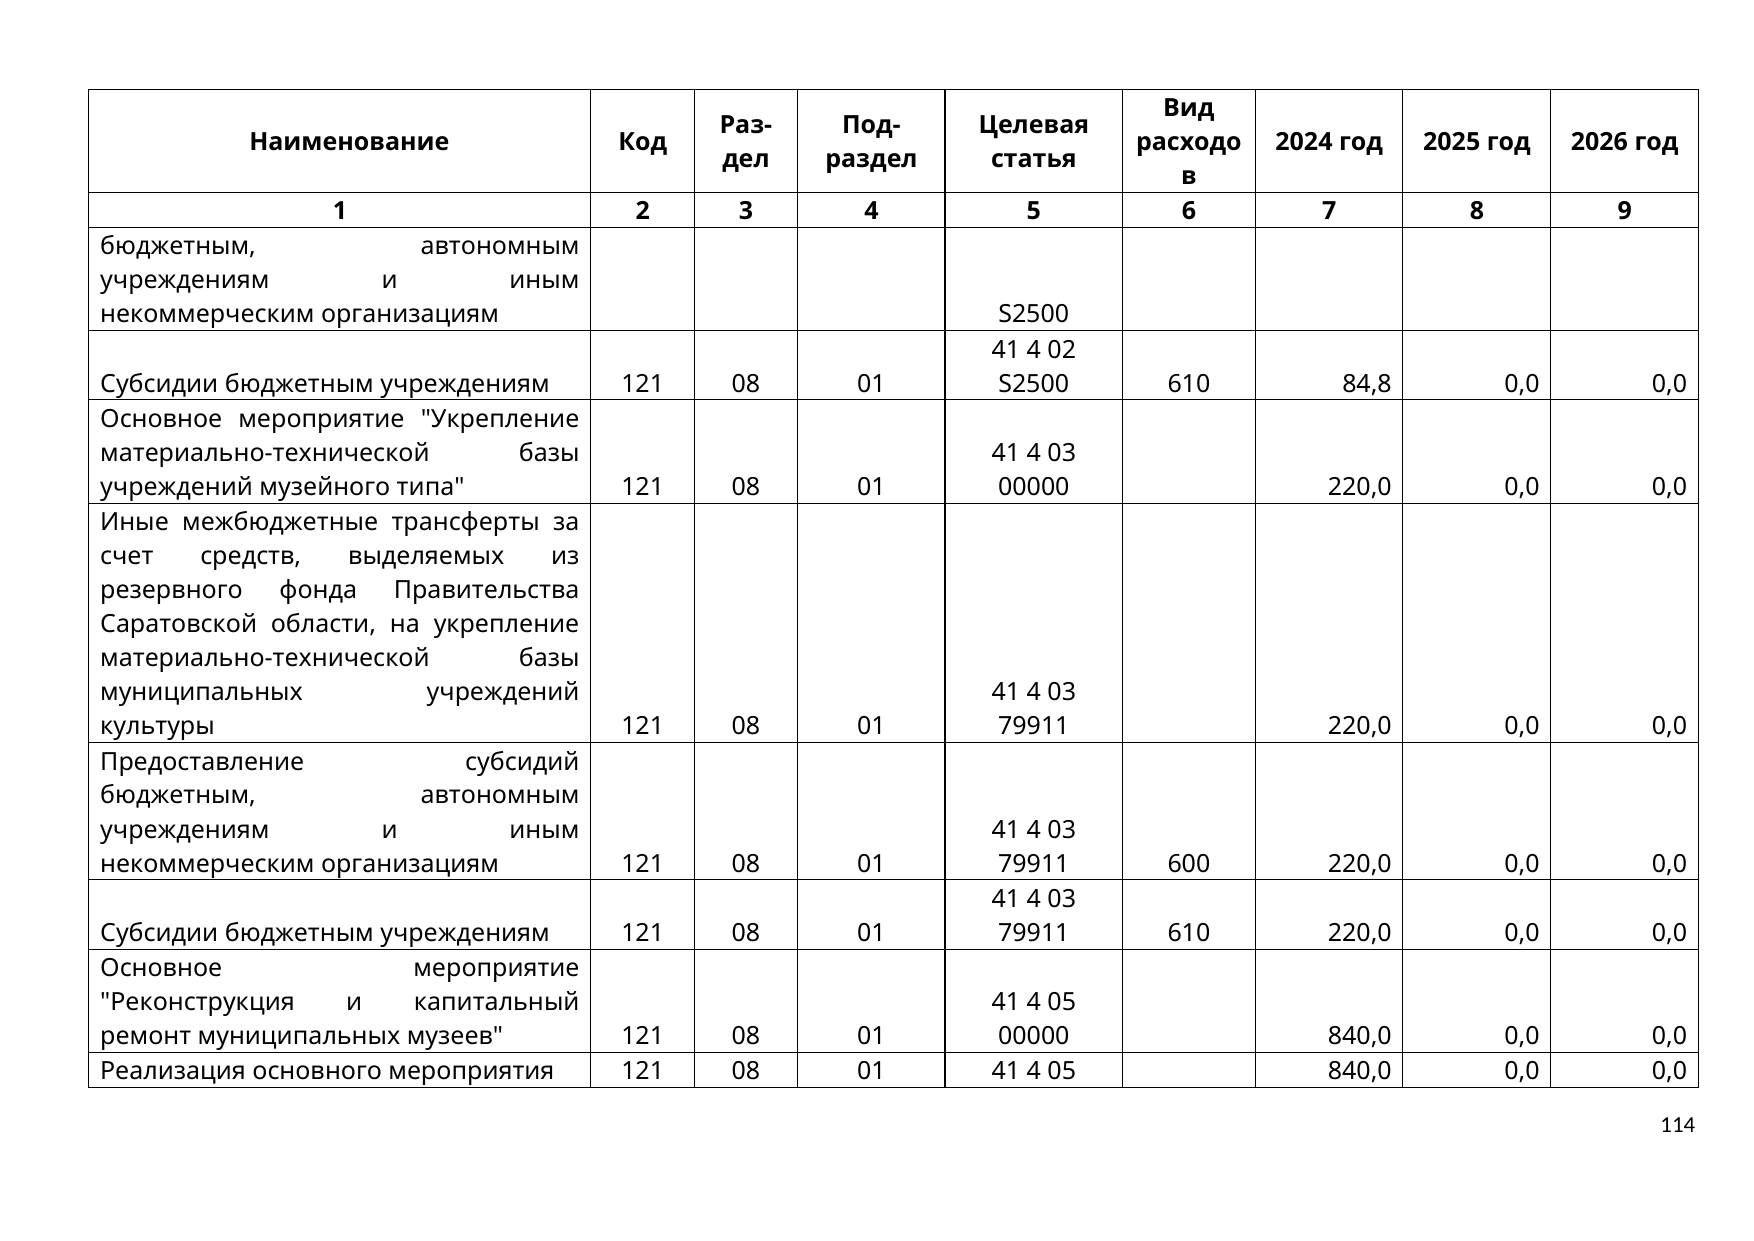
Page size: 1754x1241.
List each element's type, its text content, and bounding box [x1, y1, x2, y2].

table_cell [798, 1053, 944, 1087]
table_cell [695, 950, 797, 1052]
table_cell 8 [1403, 193, 1550, 227]
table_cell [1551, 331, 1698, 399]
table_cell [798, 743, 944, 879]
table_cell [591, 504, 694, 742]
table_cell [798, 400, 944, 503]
table_header Вид расходов [1123, 90, 1255, 192]
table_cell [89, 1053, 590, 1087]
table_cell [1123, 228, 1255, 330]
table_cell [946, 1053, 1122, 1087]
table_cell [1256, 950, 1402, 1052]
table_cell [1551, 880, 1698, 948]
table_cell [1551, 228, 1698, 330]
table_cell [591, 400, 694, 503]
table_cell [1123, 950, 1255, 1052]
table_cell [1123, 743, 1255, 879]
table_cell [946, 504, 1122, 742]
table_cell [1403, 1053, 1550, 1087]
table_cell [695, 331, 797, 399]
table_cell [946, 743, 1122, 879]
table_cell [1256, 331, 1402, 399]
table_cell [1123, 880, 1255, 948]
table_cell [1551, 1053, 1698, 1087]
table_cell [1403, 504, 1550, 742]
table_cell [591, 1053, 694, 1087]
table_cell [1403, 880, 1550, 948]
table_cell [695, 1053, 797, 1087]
table_header 2024 год [1256, 90, 1402, 192]
table_cell 4 [798, 193, 944, 227]
table_cell 3 [695, 193, 797, 227]
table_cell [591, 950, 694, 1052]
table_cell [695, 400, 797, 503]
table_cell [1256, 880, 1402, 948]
table_header Код [591, 90, 694, 192]
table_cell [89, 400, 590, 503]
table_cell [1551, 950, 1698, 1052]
table_header Целевая статья [946, 90, 1122, 192]
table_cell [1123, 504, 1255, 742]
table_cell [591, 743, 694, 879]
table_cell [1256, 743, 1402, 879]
table_cell 7 [1256, 193, 1402, 227]
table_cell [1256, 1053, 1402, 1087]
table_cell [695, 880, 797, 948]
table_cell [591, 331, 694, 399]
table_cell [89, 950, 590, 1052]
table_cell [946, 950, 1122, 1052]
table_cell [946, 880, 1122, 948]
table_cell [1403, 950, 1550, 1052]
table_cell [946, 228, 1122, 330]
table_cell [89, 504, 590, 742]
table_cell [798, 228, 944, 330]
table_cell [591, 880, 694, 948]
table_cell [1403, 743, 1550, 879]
table_cell 9 [1551, 193, 1698, 227]
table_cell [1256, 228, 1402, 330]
table_header Наименование [89, 90, 590, 192]
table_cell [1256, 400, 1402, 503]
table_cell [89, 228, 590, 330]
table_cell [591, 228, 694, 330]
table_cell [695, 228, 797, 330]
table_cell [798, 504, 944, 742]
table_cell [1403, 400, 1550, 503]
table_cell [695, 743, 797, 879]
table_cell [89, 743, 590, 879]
table_cell 6 [1123, 193, 1255, 227]
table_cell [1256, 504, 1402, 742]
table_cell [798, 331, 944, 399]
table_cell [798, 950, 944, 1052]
table_header Раз-дел [695, 90, 797, 192]
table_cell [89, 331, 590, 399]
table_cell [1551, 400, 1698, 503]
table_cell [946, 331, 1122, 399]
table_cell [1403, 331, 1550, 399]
table_header 2025 год [1403, 90, 1550, 192]
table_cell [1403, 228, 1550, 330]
table_cell 2 [591, 193, 694, 227]
table_cell 5 [946, 193, 1122, 227]
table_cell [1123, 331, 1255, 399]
table_header 2026 год [1551, 90, 1698, 192]
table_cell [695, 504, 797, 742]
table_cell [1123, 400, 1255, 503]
table_header Под-раздел [798, 90, 944, 192]
table_cell 1 [89, 193, 590, 227]
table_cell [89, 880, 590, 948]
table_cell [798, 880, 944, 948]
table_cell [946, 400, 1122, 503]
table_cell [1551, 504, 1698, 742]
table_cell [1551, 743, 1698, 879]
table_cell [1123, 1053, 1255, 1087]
